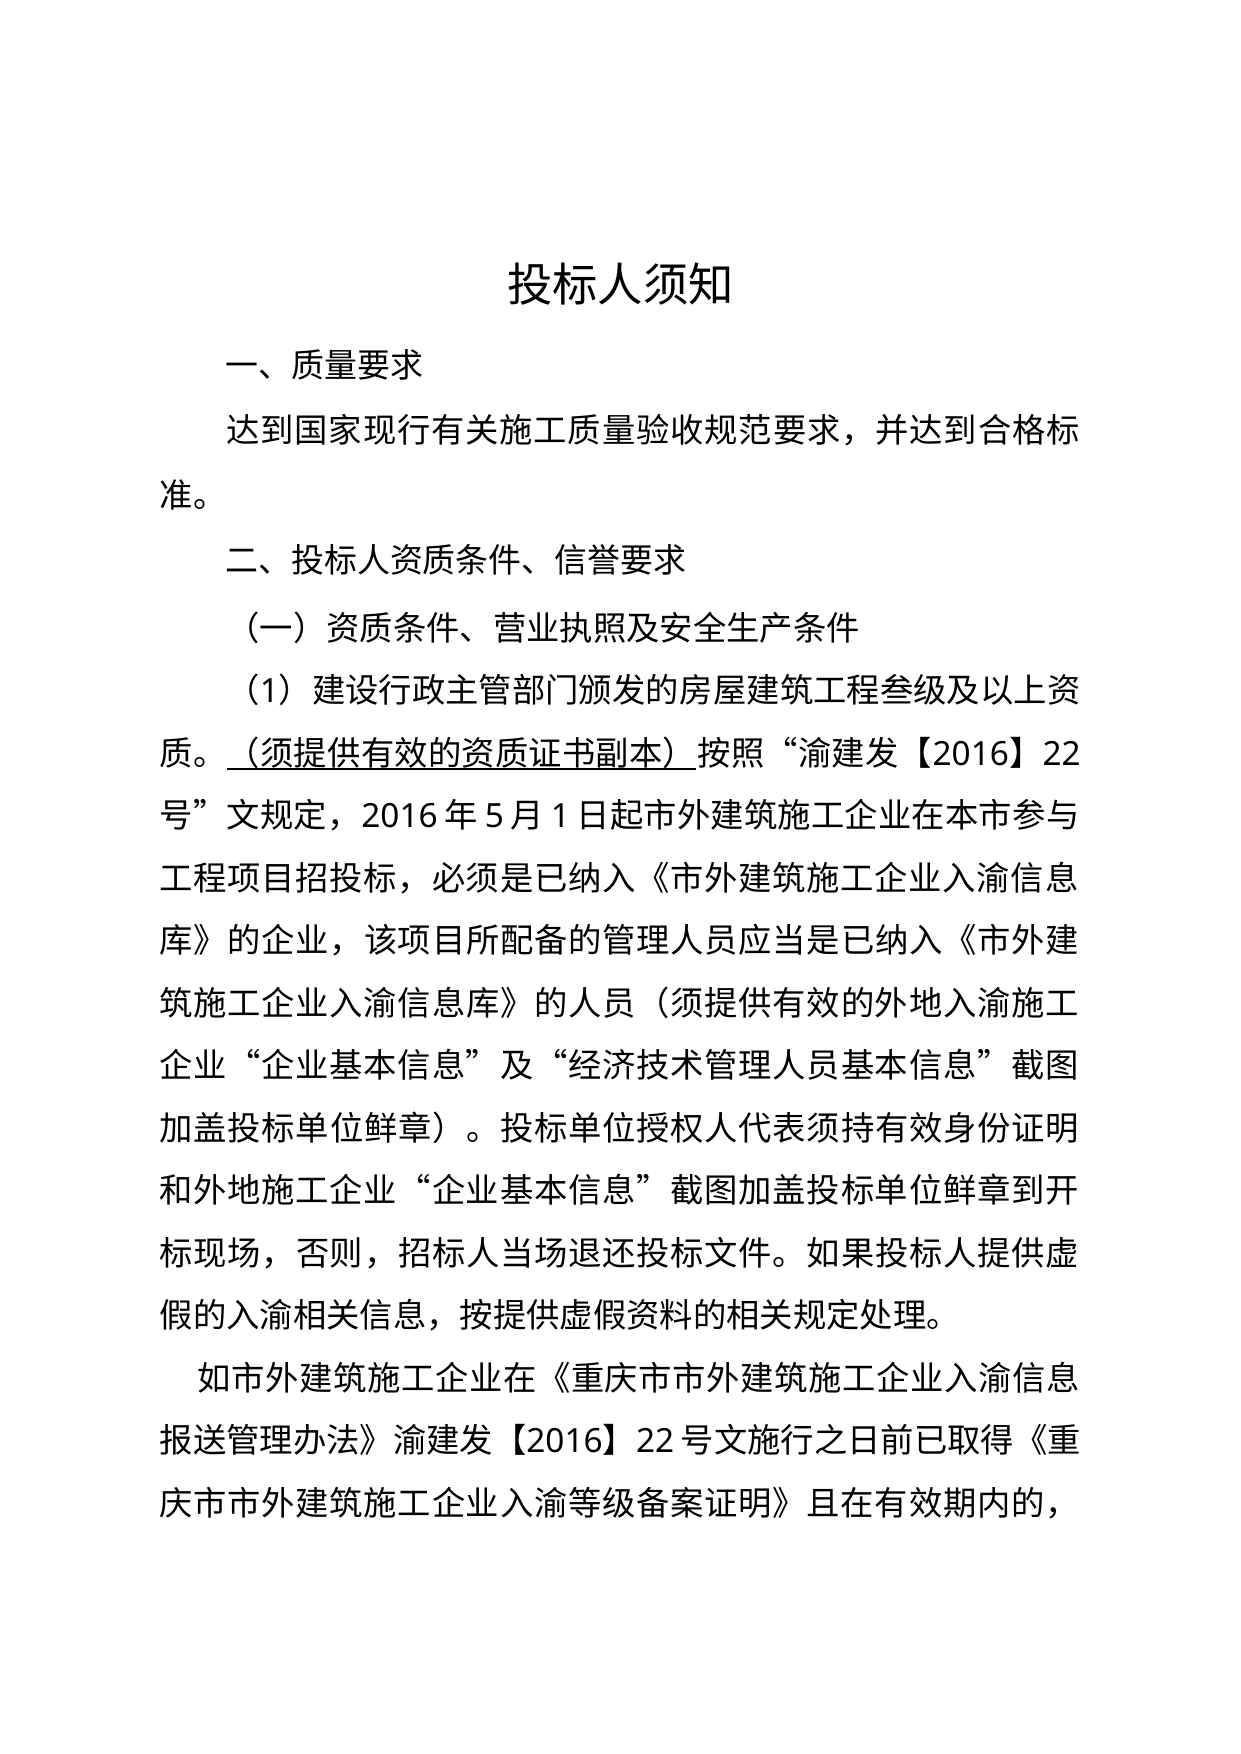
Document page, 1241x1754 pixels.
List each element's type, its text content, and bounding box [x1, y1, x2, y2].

text （一）资质条件、营业执照及安全生产条件 [159, 590, 1081, 653]
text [159, 653, 1081, 1528]
text 二、投标人资质条件、信誉要求 [159, 525, 1081, 590]
text 一、质量要求 [159, 330, 1081, 395]
text 达到国家现行有关施工质量验收规范要求，并达到合格标准。 [159, 395, 1081, 525]
text 投标人须知 [159, 233, 1081, 330]
